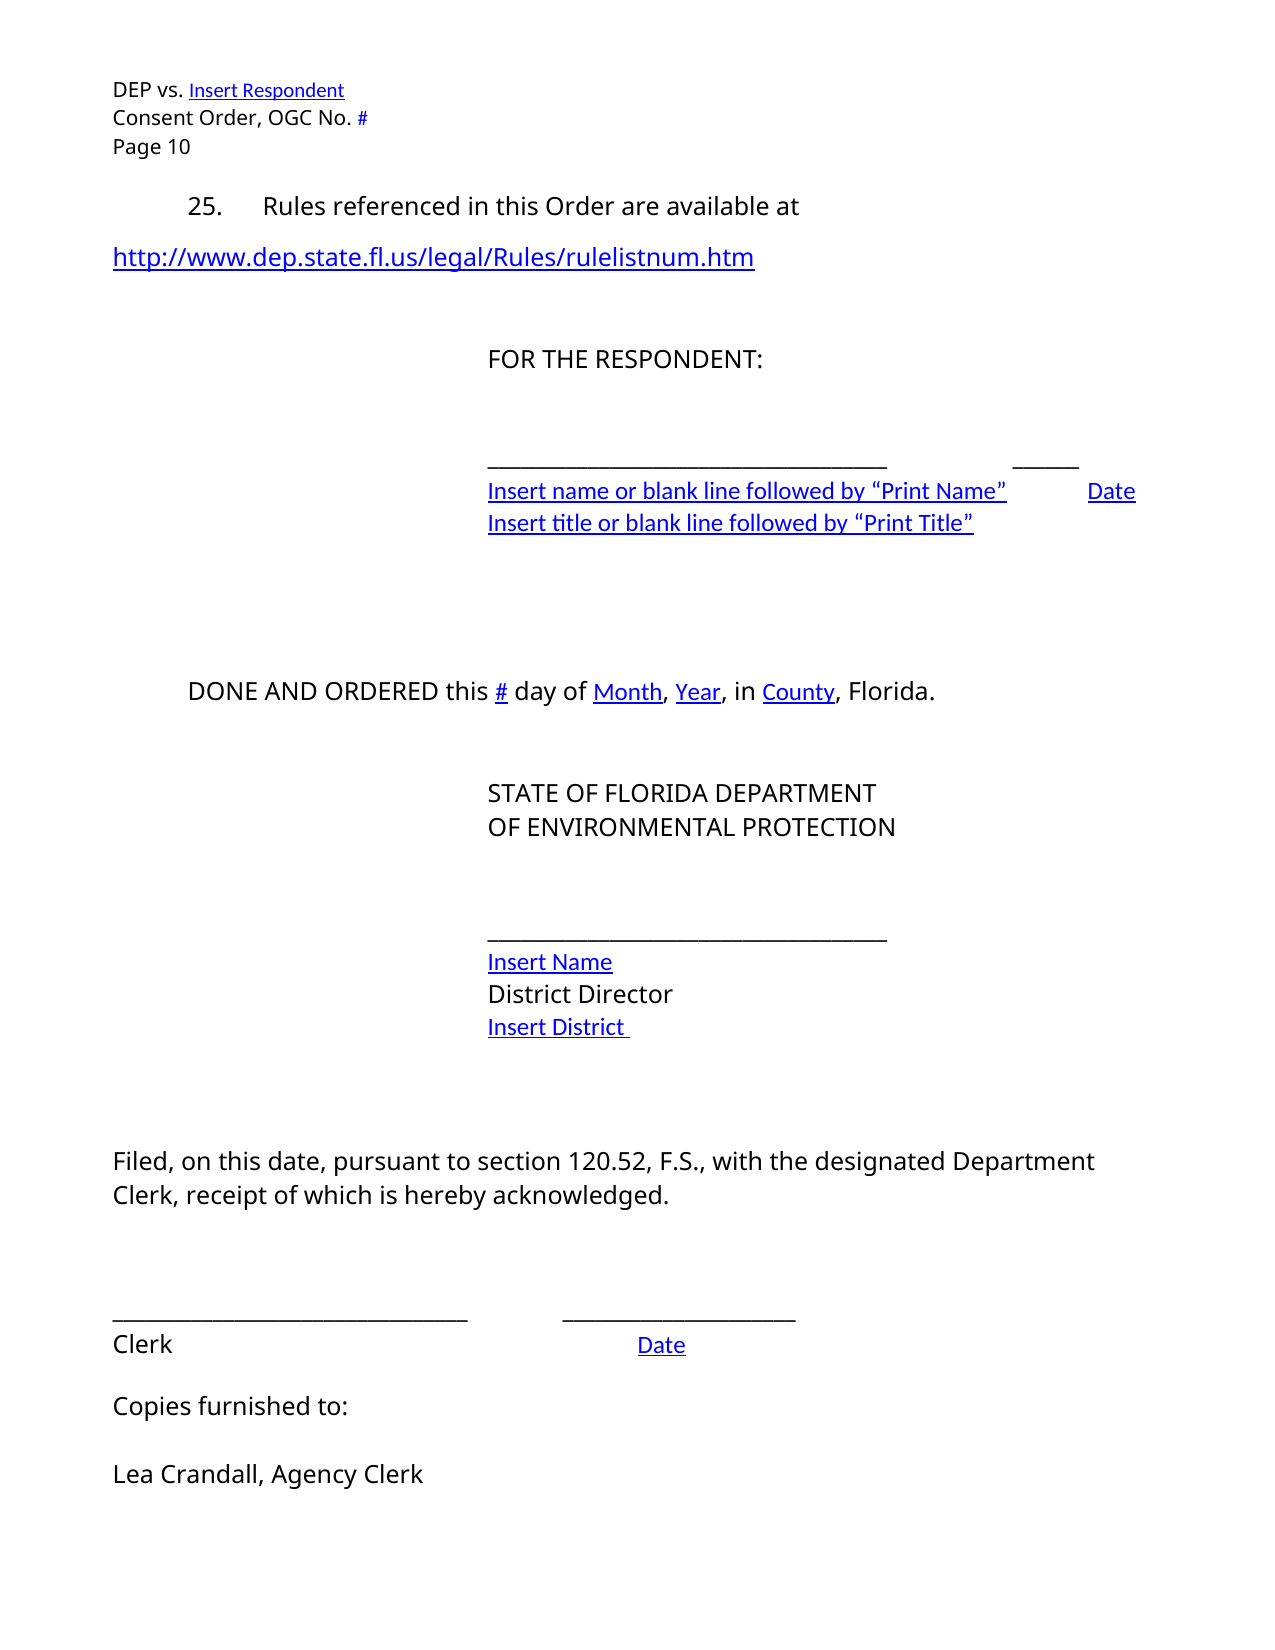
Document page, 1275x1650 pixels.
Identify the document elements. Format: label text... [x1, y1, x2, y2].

text ____________________________________ [487, 912, 1162, 946]
text STATE OF FLORIDA DEPARTMENT [487, 776, 1162, 810]
text DONE AND ORDERED this day of , , in , Florida. [112, 674, 1162, 708]
text Lea Crandall, Agency Clerk [112, 1457, 1162, 1491]
text District Director [487, 977, 1162, 1011]
text Filed, on this date, pursuant to section 120.52, F.S., with the designated Department Clerk, receipt of which is hereby acknowledged. [112, 1143, 1162, 1212]
text 25. Rules referenced in this Order are available at [112, 189, 1162, 223]
text Clerk [112, 1326, 1162, 1360]
text ________________________________ _____________________ [112, 1292, 1162, 1326]
text Copies furnished to: [112, 1389, 1162, 1423]
text ____________________________________ ______ [487, 439, 1162, 473]
text FOR THE RESPONDENT: [487, 342, 1162, 376]
text OF ENVIRONMENTAL PROTECTION [487, 810, 1162, 844]
